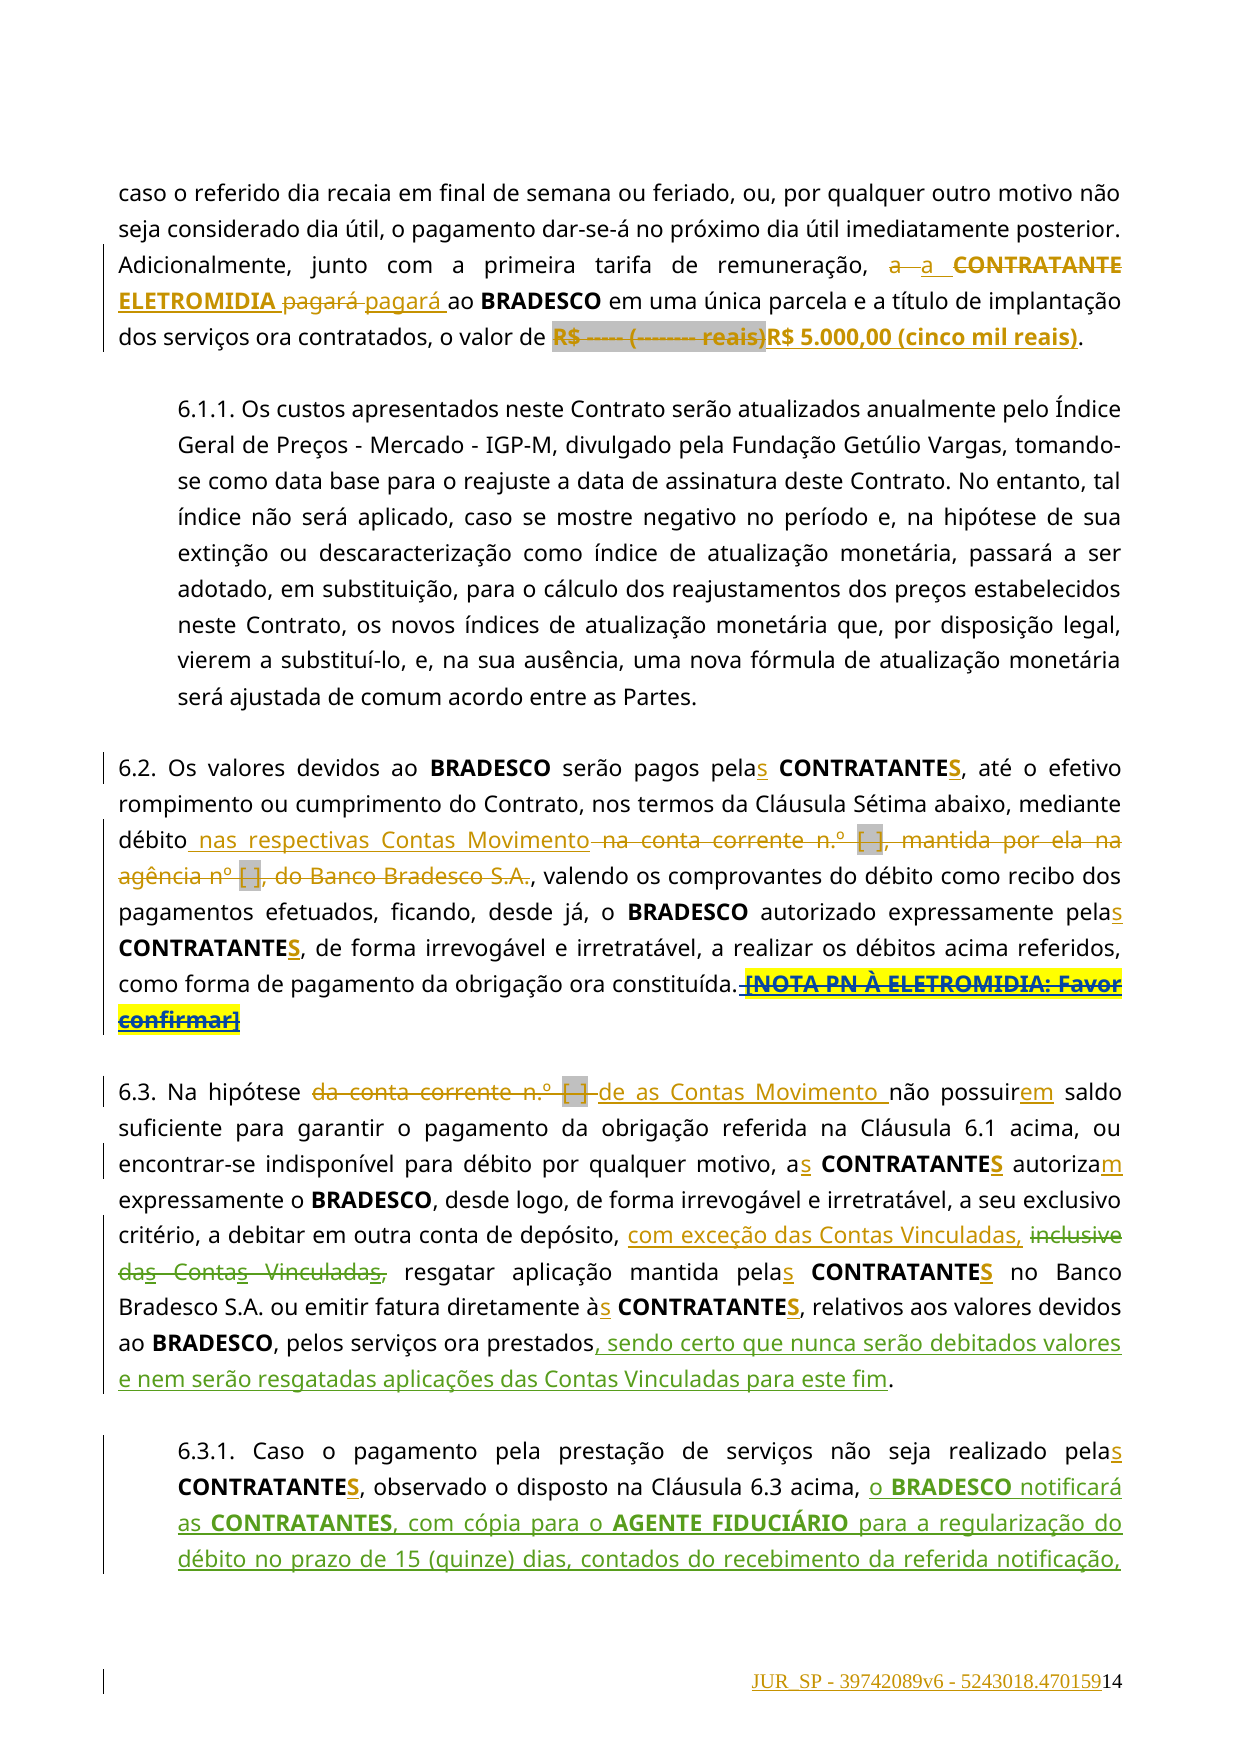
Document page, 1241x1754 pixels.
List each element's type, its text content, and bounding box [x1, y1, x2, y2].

text 6.3. Na hipótese não possuir saldo suficiente para garantir o pagamento da obrigação referida na Cláusula 6.1 acima, ou encontrar-se indisponível para débito por qualquer motivo, a CONTRATANTE autoriza expressamente o BRADESCO, desde logo, de forma irrevogável e irretratável, a seu exclusivo critério, a debitar em outra conta de depósito, resgatar aplicação mantida pela CONTRATANTE no Banco Bradesco S.A. ou emitir fatura diretamente à CONTRATANTE, relativos aos valores devidos ao BRADESCO, pelos serviços ora prestados. [118, 1076, 1122, 1394]
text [177, 1534, 1122, 1574]
text 6.2. Os valores devidos ao BRADESCO serão pagos pela CONTRATANTE, até o efetivo rompimento ou cumprimento do Contrato, nos termos da Cláusula Sétima abaixo, mediante débito, valendo os comprovantes do débito como recibo dos pagamentos efetuados, ficando, desde já, o BRADESCO autorizado expressamente pela CONTRATANTE, de forma irrevogável e irretratável, a realizar os débitos acima referidos, como forma de pagamento da obrigação ora constituída. [118, 752, 1122, 1035]
text 6.1.1. Os custos apresentados neste Contrato serão atualizados anualmente pelo Índice Geral de Preços - Mercado - IGP-M, divulgado pela Fundação Getúlio Vargas, tomando-se como data base para o reajuste a data de assinatura deste Contrato. No entanto, tal índice não será aplicado, caso se mostre negativo no período e, na hipótese de sua extinção ou descaracterização como índice de atualização monetária, passará a ser adotado, em substituição, para o cálculo dos reajustamentos dos preços estabelecidos neste Contrato, os novos índices de atualização monetária que, por disposição legal, vierem a substituí-lo, e, na sua ausência, uma nova fórmula de atualização monetária será ajustada de comum acordo entre as Partes. [177, 393, 1122, 712]
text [118, 177, 1122, 352]
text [177, 1435, 1122, 1533]
